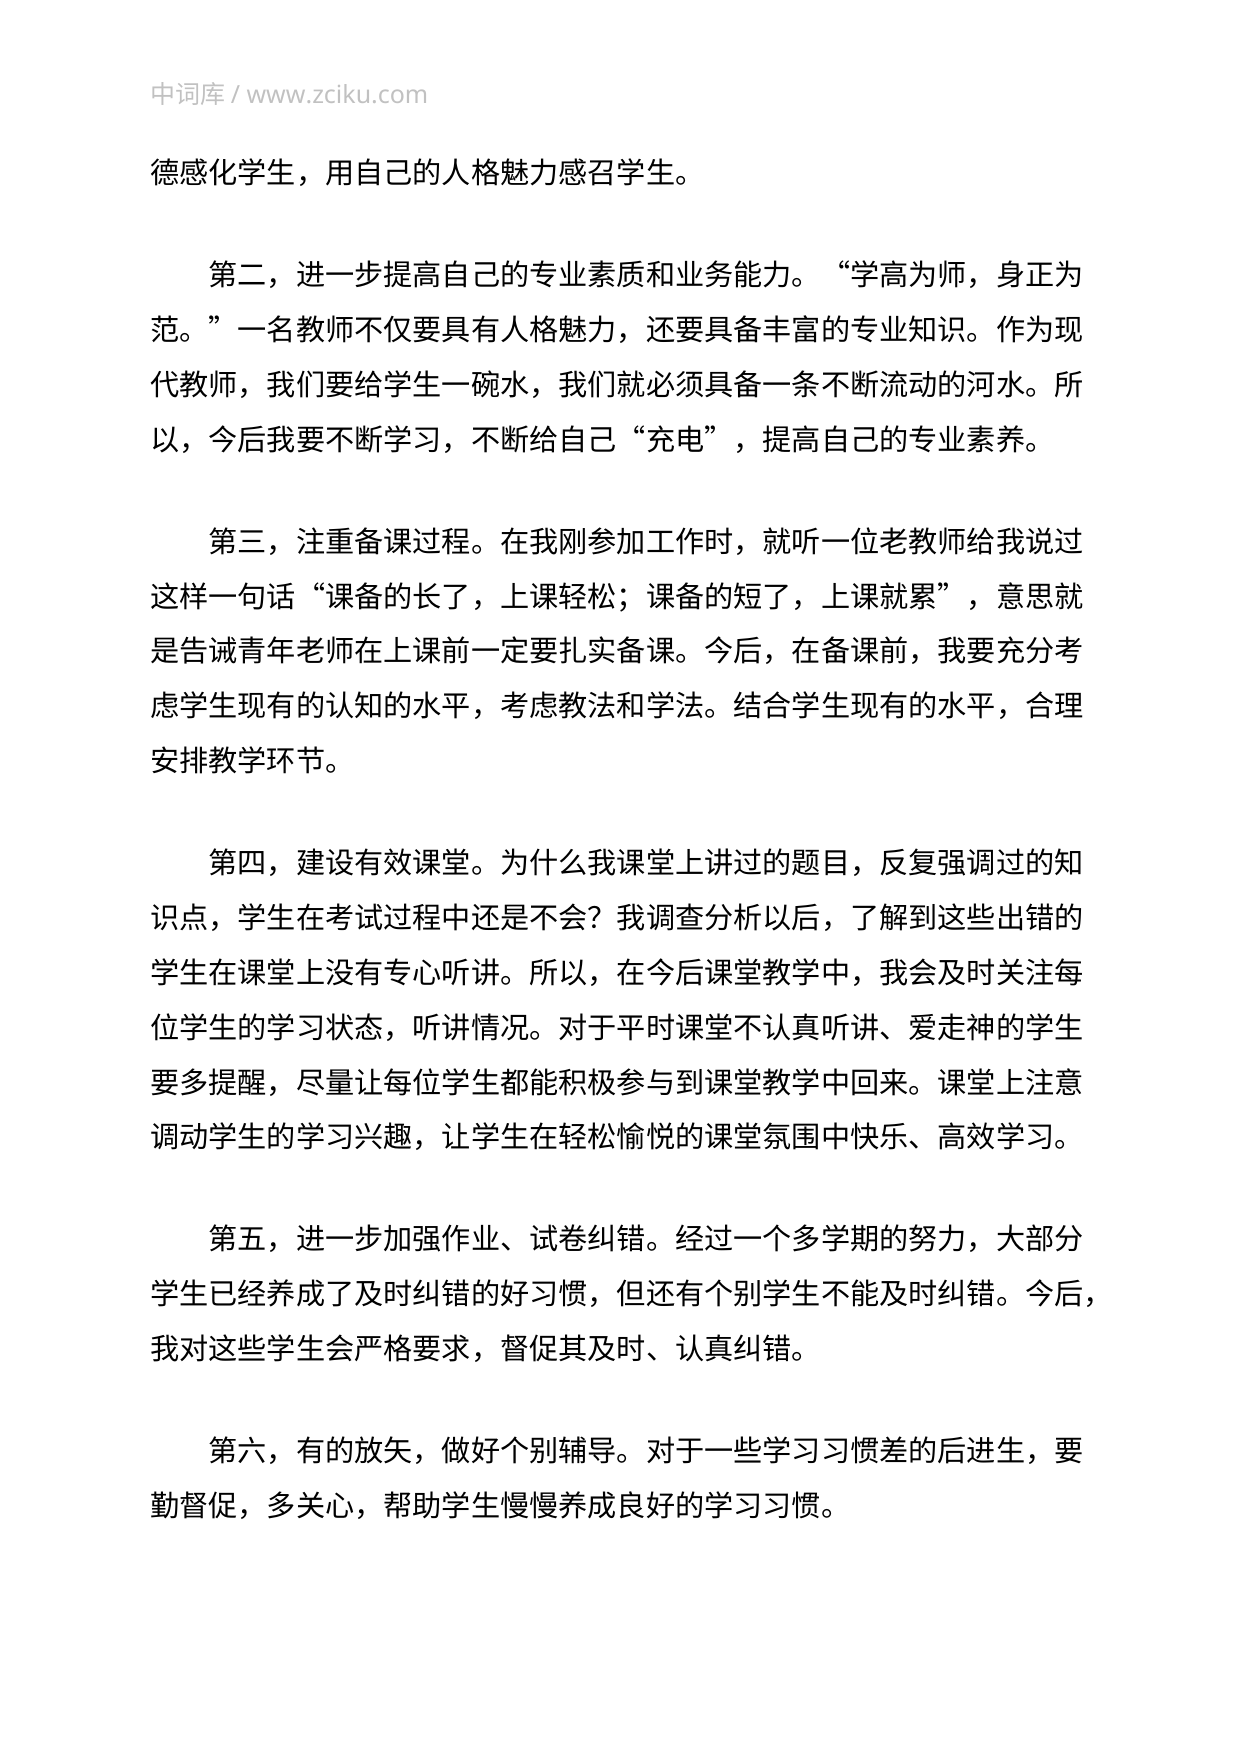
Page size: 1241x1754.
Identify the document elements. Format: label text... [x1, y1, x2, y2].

text 第二，进一步提高自己的专业素质和业务能力。“学高为师，身正为范。”一名教师不仅要具有人格魅力，还要具备丰富的专业知识。作为现代教师，我们要给学生一碗水，我们就必须具备一条不断流动的河水。所以，今后我要不断学习，不断给自己“充电”，提高自己的专业素养。 [150, 252, 1090, 459]
text 第三，注重备课过程。在我刚参加工作时，就听一位老教师给我说过这样一句话“课备的长了，上课轻松；课备的短了，上课就累”，意思就是告诫青年老师在上课前一定要扎实备课。今后，在备课前，我要充分考虑学生现有的认知的水平，考虑教法和学法。结合学生现有的水平，合理安排教学环节。 [150, 518, 1090, 780]
text 第五，进一步加强作业、试卷纠错。经过一个多学期的努力，大部分学生已经养成了及时纠错的好习惯，但还有个别学生不能及时纠错。今后，我对这些学生会严格要求，督促其及时、认真纠错。 [150, 1216, 1090, 1368]
text 第六，有的放矢，做好个别辅导。对于一些学习习惯差的后进生，要勤督促，多关心，帮助学生慢慢养成良好的学习习惯。 [150, 1427, 1090, 1524]
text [150, 150, 1090, 192]
text 第四，建设有效课堂。为什么我课堂上讲过的题目，反复强调过的知识点，学生在考试过程中还是不会？我调查分析以后，了解到这些出错的学生在课堂上没有专心听讲。所以，在今后课堂教学中，我会及时关注每位学生的学习状态，听讲情况。对于平时课堂不认真听讲、爱走神的学生要多提醒，尽量让每位学生都能积极参与到课堂教学中回来。课堂上注意调动学生的学习兴趣，让学生在轻松愉悦的课堂氛围中快乐、高效学习。 [150, 839, 1090, 1156]
